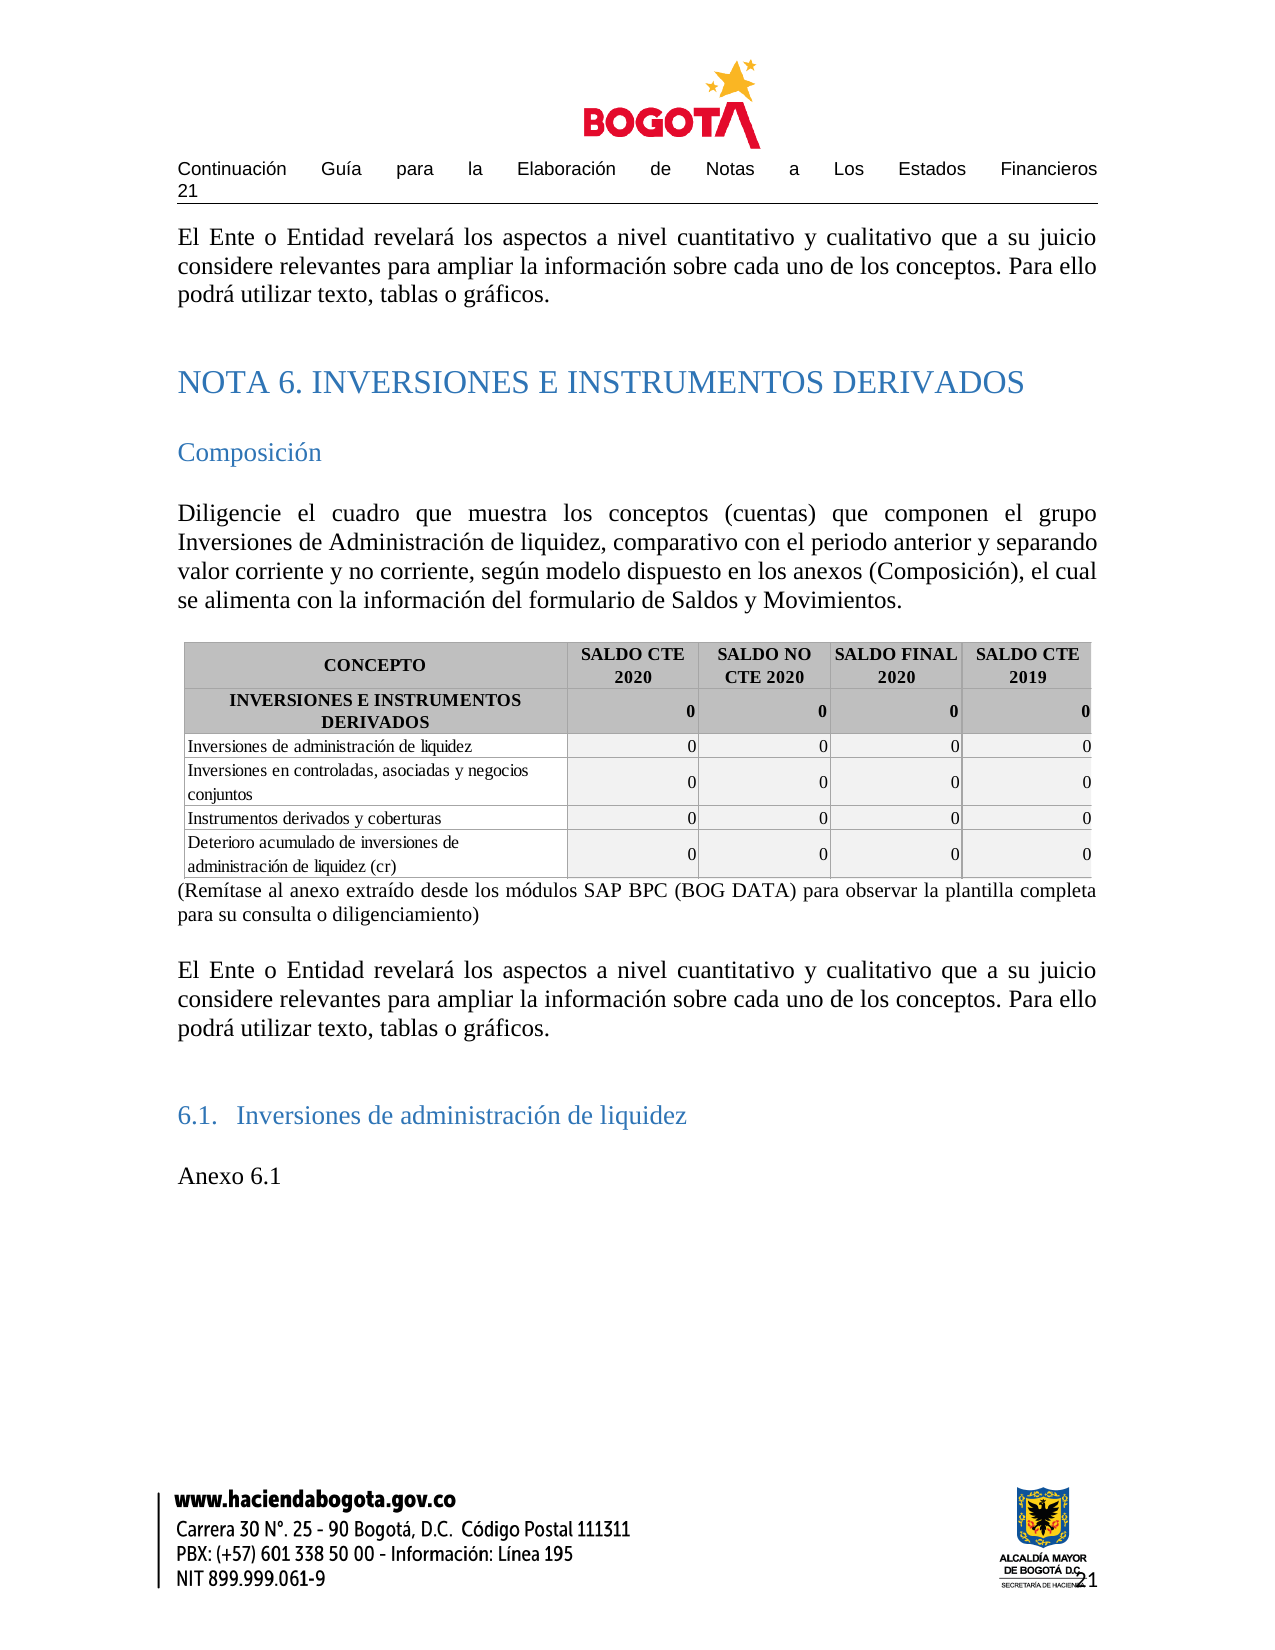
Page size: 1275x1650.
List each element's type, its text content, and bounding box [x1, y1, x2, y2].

subtitle NOTA 6. INVERSIONES E INSTRUMENTOS DERIVADOS [177, 362, 1098, 400]
subtitle Inversiones de administración de liquidez [177, 1099, 1098, 1130]
text El Ente o Entidad revelará los aspectos a nivel cuantitativo y cualitativo que a su juicio considere relevantes para ampliar la información sobre cada uno de los conceptos. Para ello podrá utilizar texto, tablas o gráficos. [177, 955, 1098, 1041]
text (Remítase al anexo extraído desde los módulos SAP BPC (BOG DATA) para observar la plantilla completa para su consulta o diligenciamiento) [177, 878, 1098, 926]
text Anexo 6.1 [177, 1161, 1098, 1190]
picture [38, 0, 1275, 201]
picture [0, 1423, 1263, 1649]
text El Ente o Entidad revelará los aspectos a nivel cuantitativo y cualitativo que a su juicio considere relevantes para ampliar la información sobre cada uno de los conceptos. Para ello podrá utilizar texto, tablas o gráficos. [177, 222, 1098, 308]
text Diligencie el cuadro que muestra los conceptos (cuentas) que componen el grupo Inversiones de Administración de liquidez, comparativo con el periodo anterior y separando valor corriente y no corriente, según modelo dispuesto en los anexos (Composición), el cual se alimenta con la información del formulario de Saldos y Movimientos. [177, 498, 1098, 613]
subtitle Composición [177, 436, 1098, 467]
